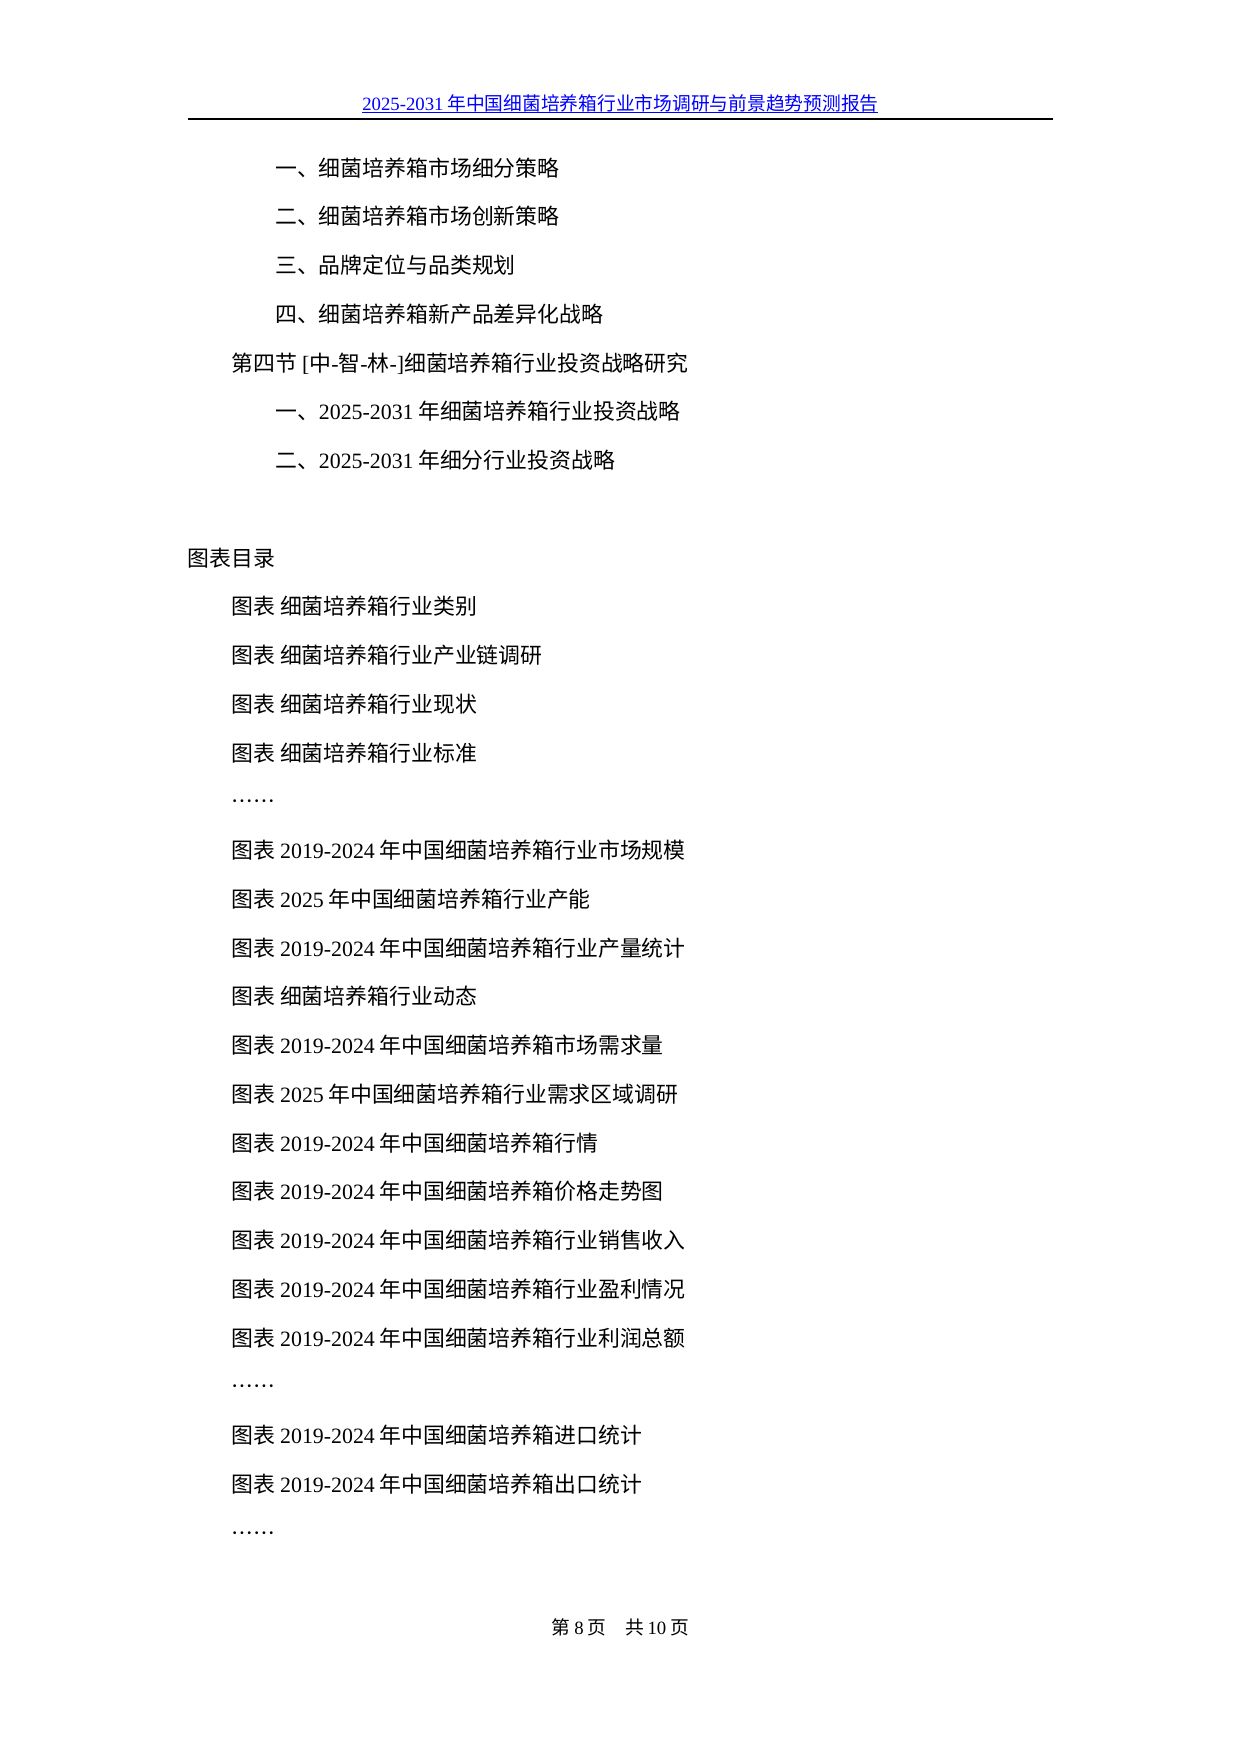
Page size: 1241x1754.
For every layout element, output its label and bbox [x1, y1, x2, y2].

text [187, 150, 1053, 1548]
